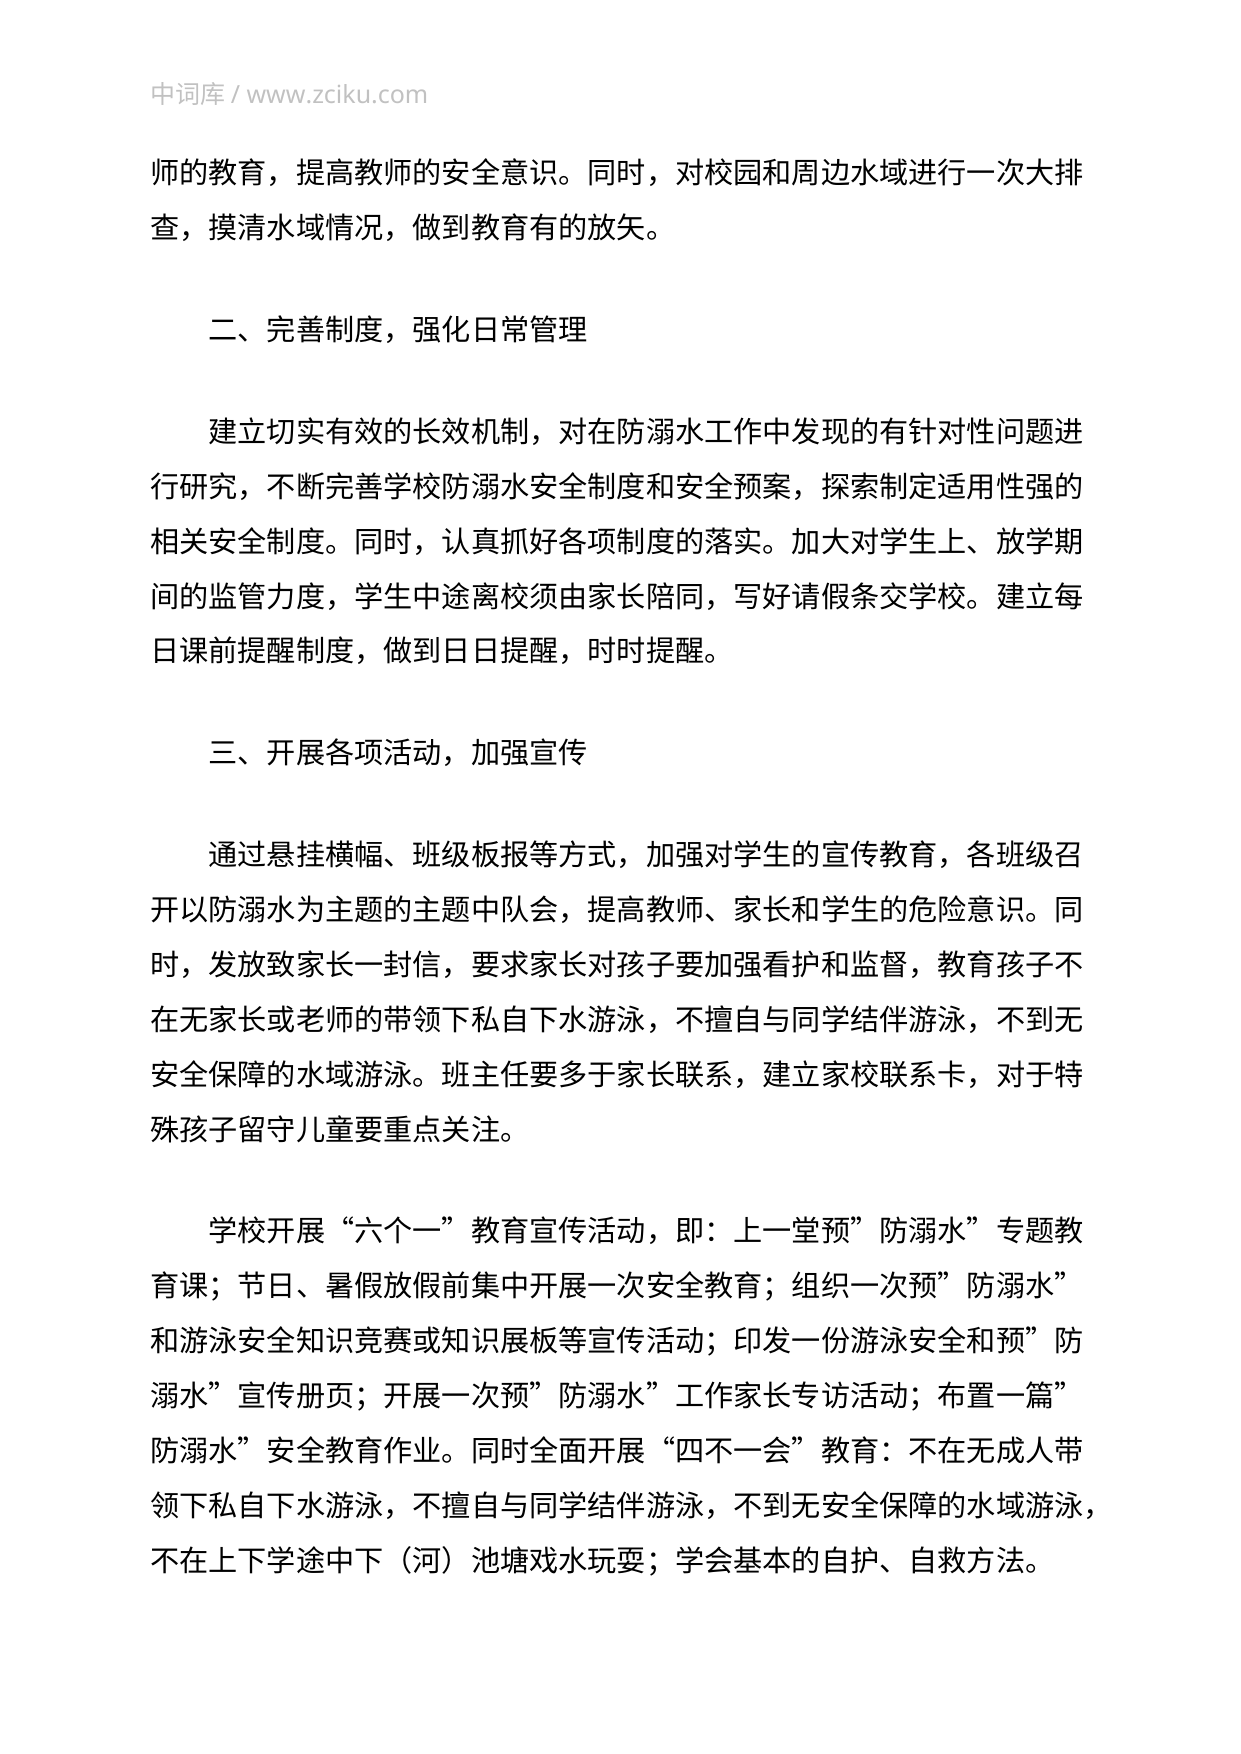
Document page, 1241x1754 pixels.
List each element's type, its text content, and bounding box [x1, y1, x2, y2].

text 二、完善制度，强化日常管理 [150, 307, 1090, 349]
text 学校开展“六个一”教育宣传活动，即：上一堂预”防溺水”专题教育课；节日、暑假放假前集中开展一次安全教育；组织一次预”防溺水”和游泳安全知识竞赛或知识展板等宣传活动；印发一份游泳安全和预”防溺水”宣传册页；开展一次预”防溺水”工作家长专访活动；布置一篇”防溺水”安全教育作业。同时全面开展“四不一会”教育：不在无成人带领下私自下水游泳，不擅自与同学结伴游泳，不到无安全保障的水域游泳，不在上下学途中下（河）池塘戏水玩耍；学会基本的自护、自救方法。 [150, 1208, 1090, 1579]
text 三、开展各项活动，加强宣传 [150, 730, 1090, 772]
text 通过悬挂横幅、班级板报等方式，加强对学生的宣传教育，各班级召开以防溺水为主题的主题中队会，提高教师、家长和学生的危险意识。同时，发放致家长一封信，要求家长对孩子要加强看护和监督，教育孩子不在无家长或老师的带领下私自下水游泳，不擅自与同学结伴游泳，不到无安全保障的水域游泳。班主任要多于家长联系，建立家校联系卡，对于特殊孩子留守儿童要重点关注。 [150, 832, 1090, 1148]
text 建立切实有效的长效机制，对在防溺水工作中发现的有针对性问题进行研究，不断完善学校防溺水安全制度和安全预案，探索制定适用性强的相关安全制度。同时，认真抓好各项制度的落实。加大对学生上、放学期间的监管力度，学生中途离校须由家长陪同，写好请假条交学校。建立每日课前提醒制度，做到日日提醒，时时提醒。 [150, 408, 1090, 670]
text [150, 150, 1090, 247]
